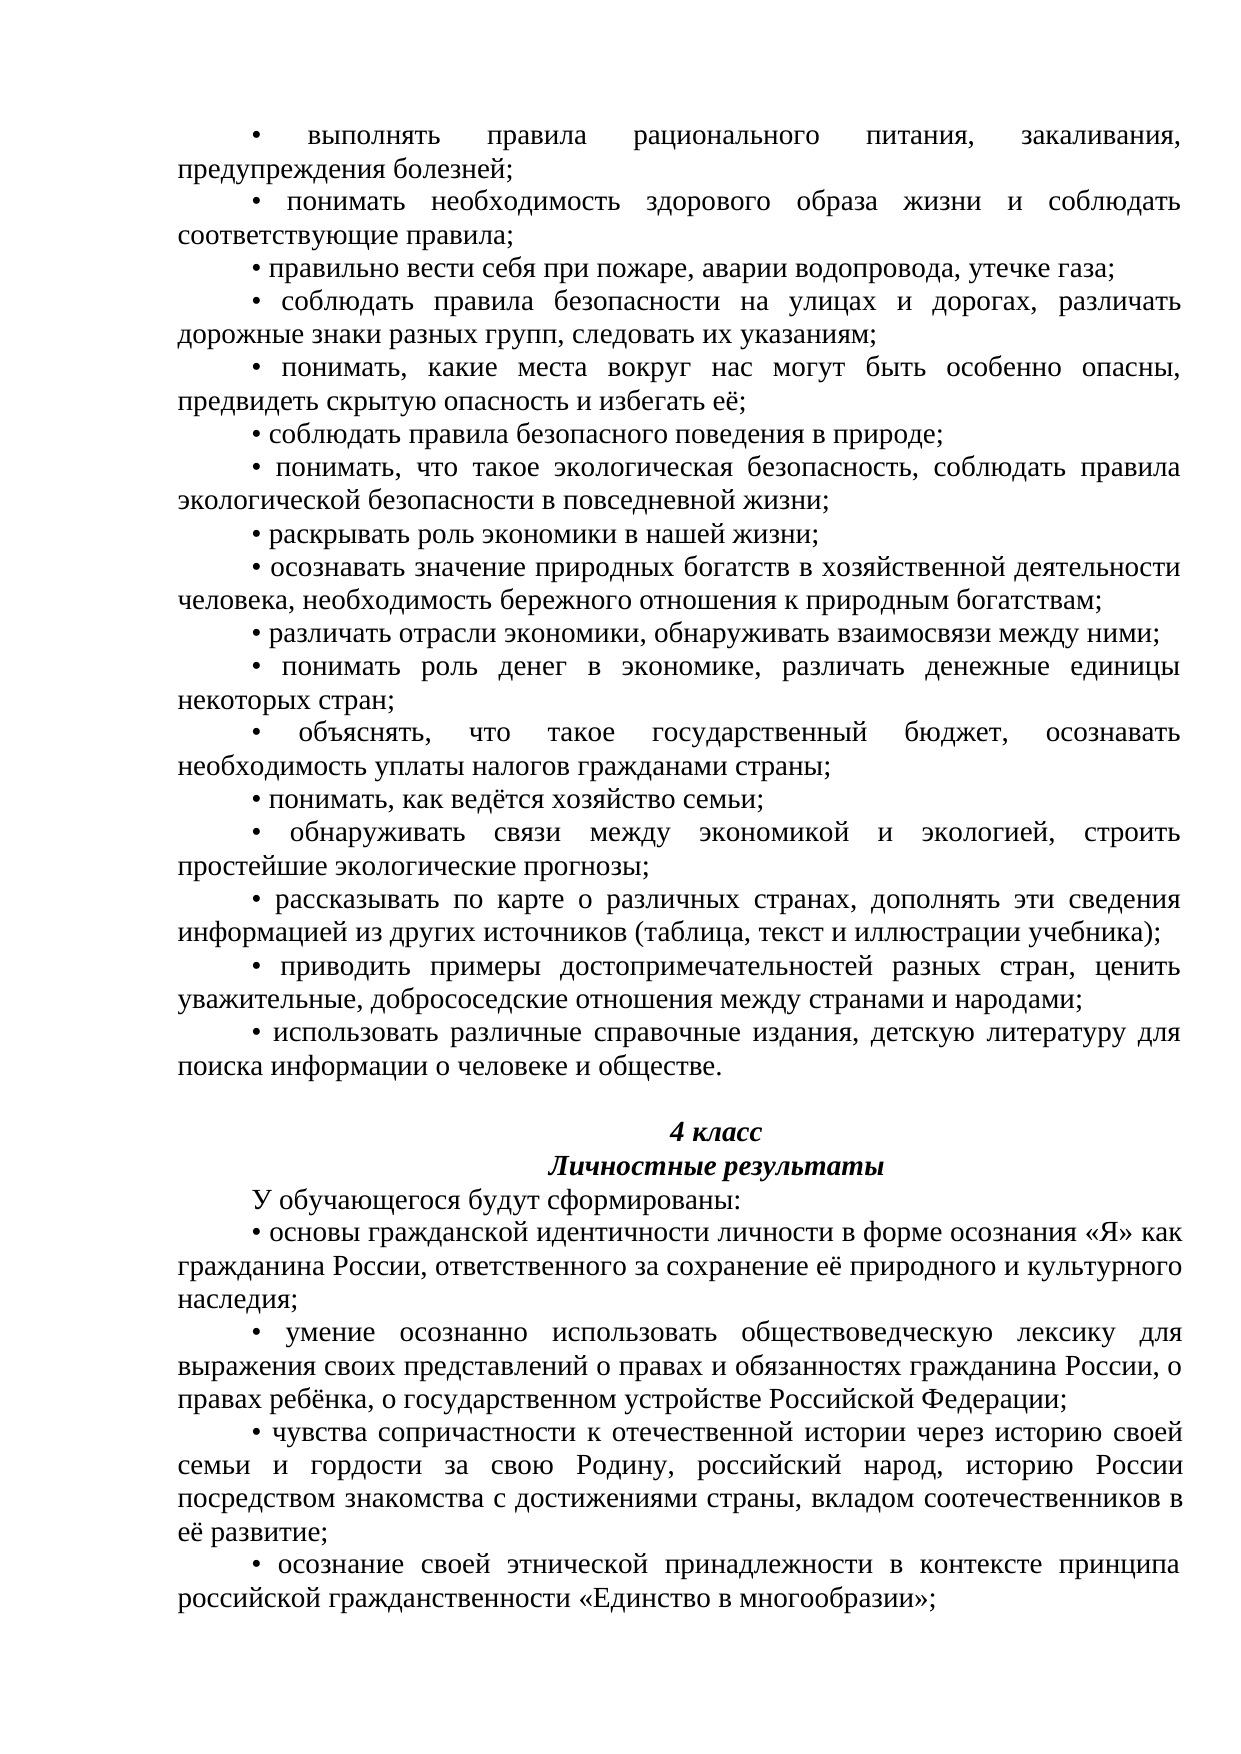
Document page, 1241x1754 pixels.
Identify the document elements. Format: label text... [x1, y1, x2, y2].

text • умение осознанно использовать обществоведческую лексику для выражения своих представлений о правах и обязанностях гражданина России, о правах ребёнка, о государственном устройстве Российской Федерации; [177, 1315, 1182, 1414]
text • понимать роль денег в экономике, различать денежные единицы некоторых стран; [177, 649, 1188, 715]
text • соблюдать правила безопасности на улицах и дорогах, различать дорожные знаки разных групп, следовать их указаниям; [177, 284, 1189, 350]
text • понимать, как ведётся хозяйство семьи; [251, 782, 1183, 815]
text • осознание своей этнической принадлежности в контексте принципа российской гражданственности «Единство в многообразии»; [177, 1547, 1188, 1614]
text • различать отрасли экономики, обнаруживать взаимосвязи между ними; [251, 616, 1183, 649]
text • раскрывать роль экономики в нашей жизни; [251, 516, 1183, 549]
text • основы гражданской идентичности личности в форме осознания «Я» как гражданина России, ответственного за сохранение её природного и культурного наследия; [177, 1215, 1183, 1315]
text • понимать, что такое экологическая безопасность, соблюдать правила экологической безопасности в повседневной жизни; [177, 450, 1188, 516]
text • понимать, какие места вокруг нас могут быть особенно опасны, предвидеть скрытую опасность и избегать её; [177, 350, 1188, 417]
text • чувства сопричастности к отечественной истории через историю своей семьи и гордости за свою Родину, российский народ, историю России посредством знакомства с достижениями страны, вкладом соотечественников в её развитие; [177, 1414, 1183, 1547]
text • выполнять правила рационального питания, закаливания, предупреждения болезней; [177, 117, 1188, 184]
text 4 класс Личностные результаты [548, 1115, 891, 1182]
text • рассказывать по карте о различных странах, дополнять эти сведения информацией из других источников (таблица, текст и иллюстрации учебника); [177, 882, 1188, 948]
text • соблюдать правила безопасного поведения в природе; [251, 417, 1183, 450]
text • объяснять, что такое государственный бюджет, осознавать необходимость уплаты налогов гражданами страны; [177, 715, 1188, 782]
text • обнаруживать связи между экономикой и экологией, строить простейшие экологические прогнозы; [177, 815, 1188, 882]
text • использовать различные справочные издания, детскую литературу для поиска информации о человеке и обществе. [177, 1015, 1188, 1081]
text • понимать необходимость здорового образа жизни и соблюдать соответствующие правила; [177, 184, 1188, 251]
text • осознавать значение природных богатств в хозяйственной деятельности человека, необходимость бережного отношения к природным богатствам; [177, 549, 1188, 616]
text У обучающегося будут сформированы: [251, 1182, 1183, 1215]
text • правильно вести себя при пожаре, аварии водопровода, утечке газа; [251, 251, 1183, 284]
text • приводить примеры достопримечательностей разных стран, ценить уважительные, добрососедские отношения между странами и народами; [177, 948, 1188, 1015]
